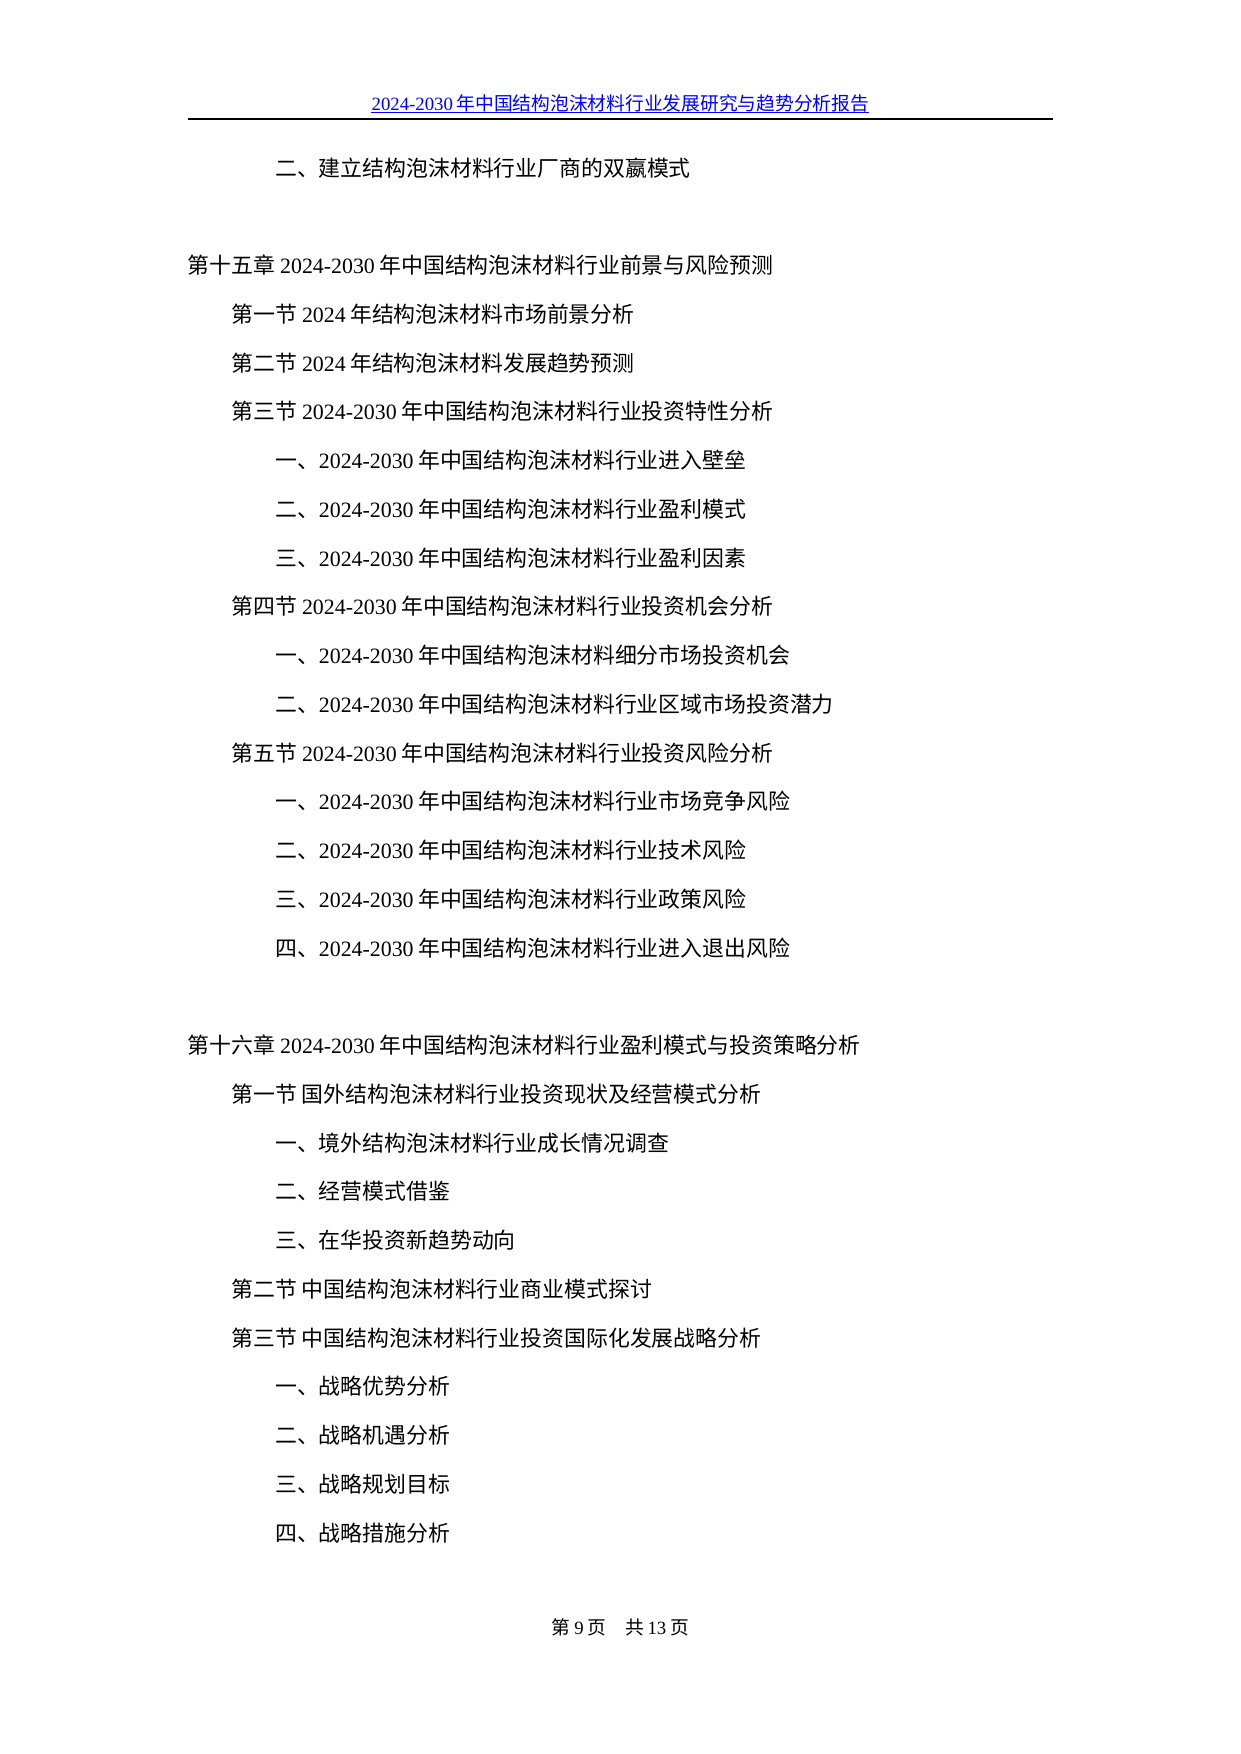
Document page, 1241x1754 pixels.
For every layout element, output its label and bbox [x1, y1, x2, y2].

text [187, 150, 1053, 1548]
